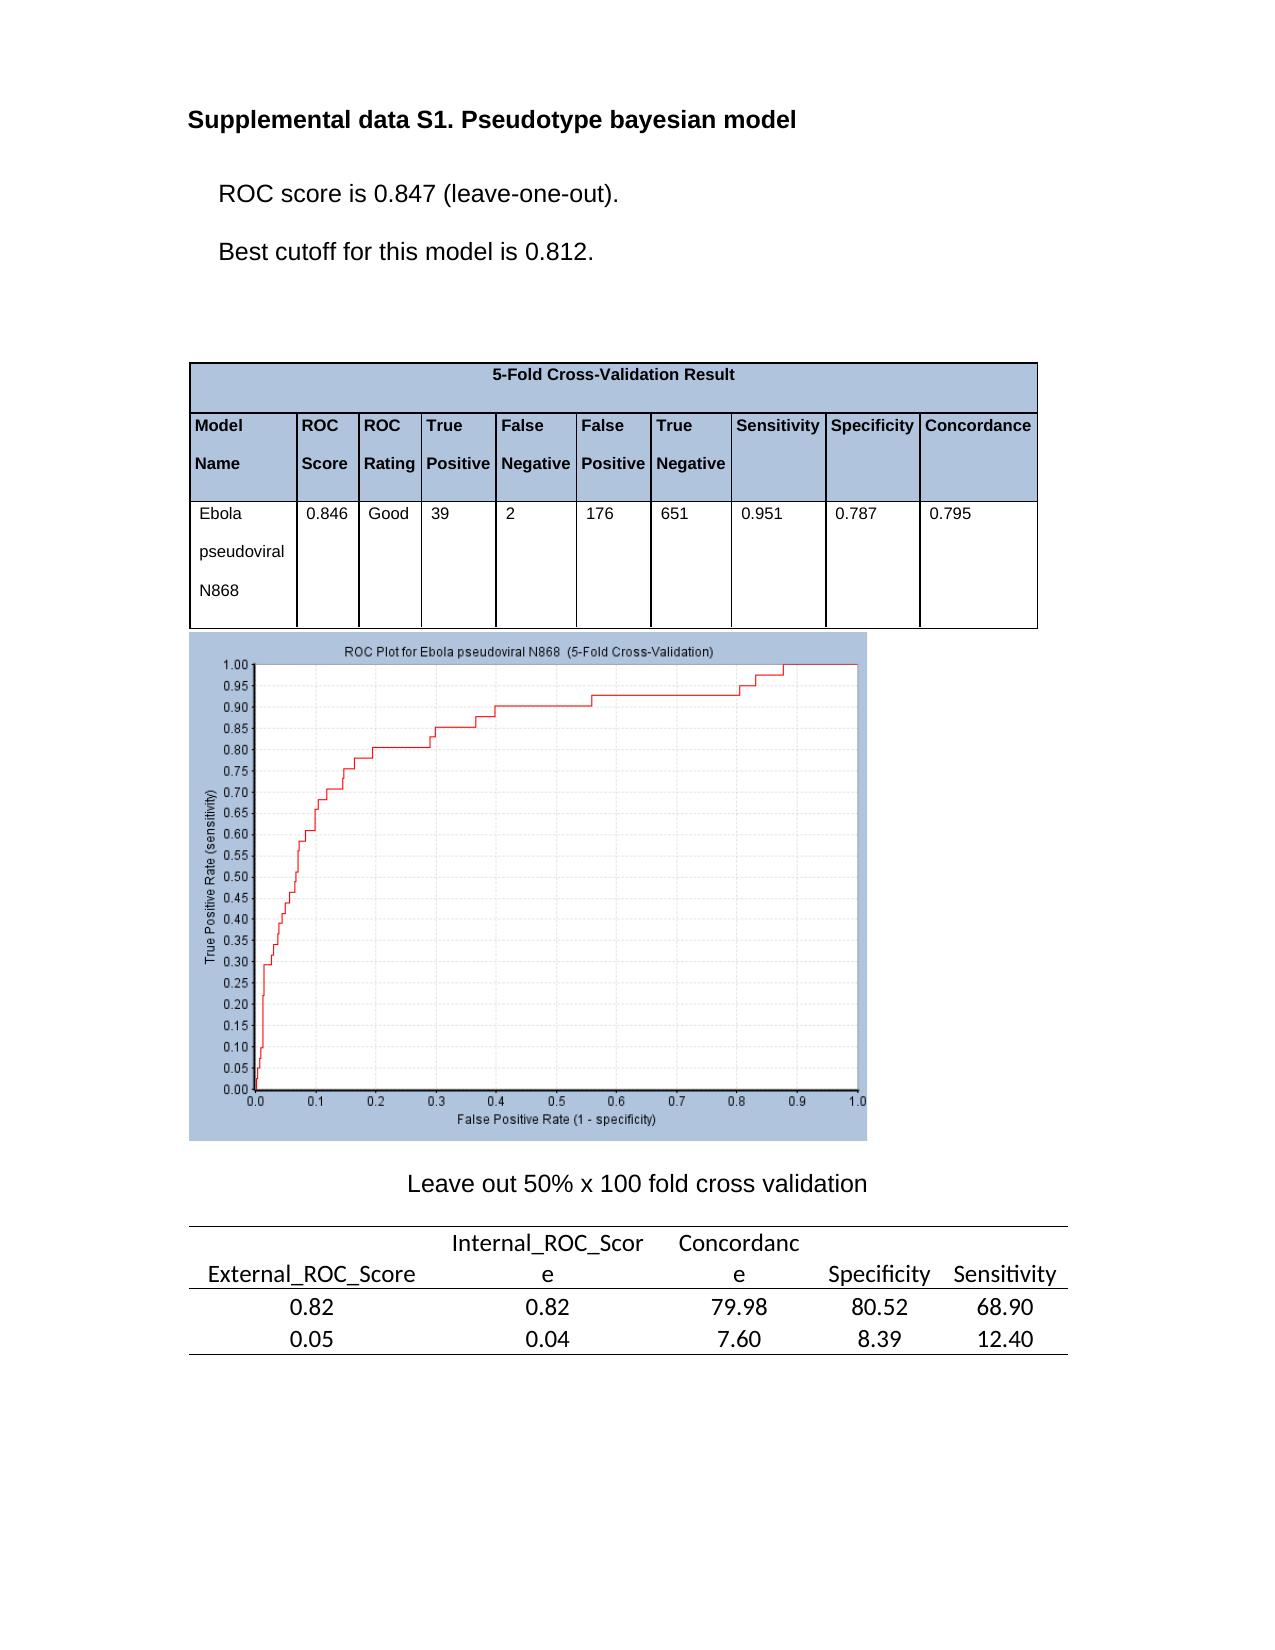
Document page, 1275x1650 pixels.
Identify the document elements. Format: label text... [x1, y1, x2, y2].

picture [189, 632, 868, 1141]
table_header [188, 179, 1087, 361]
table_cell [188, 361, 1087, 1488]
text Supplemental data S1. Pseudotype bayesian model [187, 105, 1087, 134]
